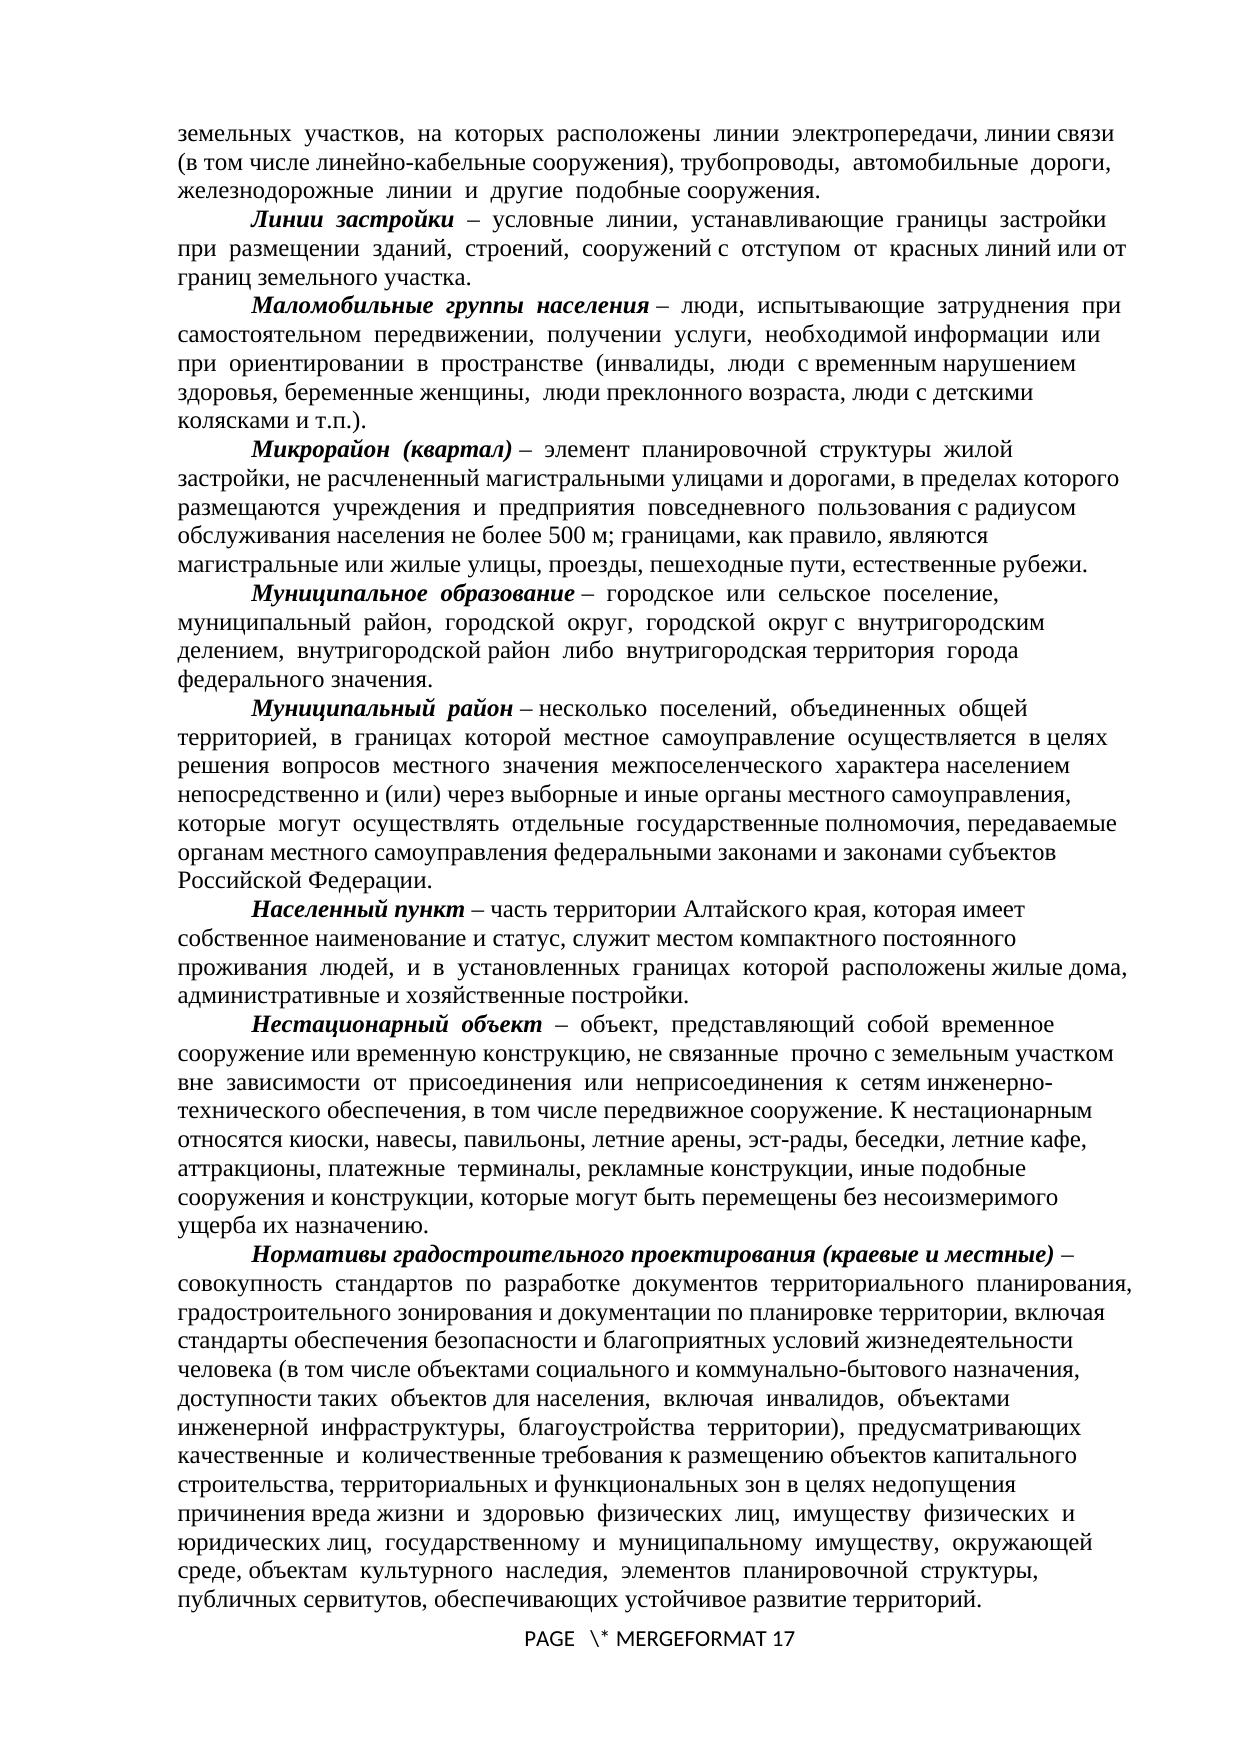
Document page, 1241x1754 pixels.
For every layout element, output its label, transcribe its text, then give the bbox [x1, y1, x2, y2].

text Микрорайон (квартал) – элемент планировочной структуры жилой застройки, не расчлененный магистральными улицами и дорогами, в пределах которого размещаются учреждения и предприятия повседневного пользования с радиусом обслуживания населения не более 500 м; границами, как правило, являются магистральные или жилые улицы, проезды, пешеходные пути, естественные рубежи. [177, 434, 1137, 578]
text Муниципальный район – несколько поселений, объединенных общей территорией, в границах которой местное самоуправление осуществляется в целях решения вопросов местного значения межпоселенческого характера населением непосредственно и (или) через выборные и иные органы местного самоуправления, которые могут осуществлять отдельные государственные полномочия, передаваемые органам местного самоуправления федеральными законами и законами субъектов Российской Федерации. [177, 693, 1137, 894]
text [177, 118, 1137, 204]
text Населенный пункт – часть территории Алтайского края, которая имеет собственное наименование и статус, служит местом компактного постоянного проживания людей, и в установленных границах которой расположены жилые дома, административные и хозяйственные постройки. [177, 894, 1137, 1009]
text Маломобильные группы населения – люди, испытывающие затруднения при самостоятельном передвижении, получении услуги, необходимой информации или при ориентировании в пространстве (инвалиды, люди с временным нарушением здоровья, беременные женщины, люди преклонного возраста, люди с детскими колясками и т.п.). [177, 291, 1137, 434]
text Нестационарный объект – объект, представляющий собой временное сооружение или временную конструкцию, не связанные прочно с земельным участком вне зависимости от присоединения или неприсоединения к сетям инженерно-технического обеспечения, в том числе передвижное сооружение. К нестационарным относятся киоски, навесы, павильоны, летние арены, эст-рады, беседки, летние кафе, аттракционы, платежные терминалы, рекламные конструкции, иные подобные сооружения и конструкции, которые могут быть перемещены без несоизмеримого ущерба их назначению. [177, 1009, 1137, 1239]
text Муниципальное образование – городское или сельское поселение, муниципальный район, городской округ, городской округ с внутригородским делением, внутригородской район либо внутригородская территория города федерального значения. [177, 578, 1137, 693]
text Нормативы градостроительного проектирования (краевые и местные) – совокупность стандартов по разработке документов территориального планирования, градостроительного зонирования и документации по планировке территории, включая стандарты обеспечения безопасности и благоприятных условий жизнедеятельности человека (в том числе объектами социального и коммунально-бытового назначения, доступности таких объектов для населения, включая инвалидов, объектами инженерной инфраструктуры, благоустройства территории), предусматривающих качественные и количественные требования к размещению объектов капитального строительства, территориальных и функциональных зон в целях недопущения причинения вреда жизни и здоровью физических лиц, имуществу физических и юридических лиц, государственному и муниципальному имуществу, окружающей среде, объектам культурного наследия, элементов планировочной структуры, публичных сервитутов, обеспечивающих устойчивое развитие территорий. [177, 1239, 1137, 1613]
text Линии застройки – условные линии, устанавливающие границы застройки при размещении зданий, строений, сооружений с отступом от красных линий или от границ земельного участка. [177, 204, 1137, 291]
